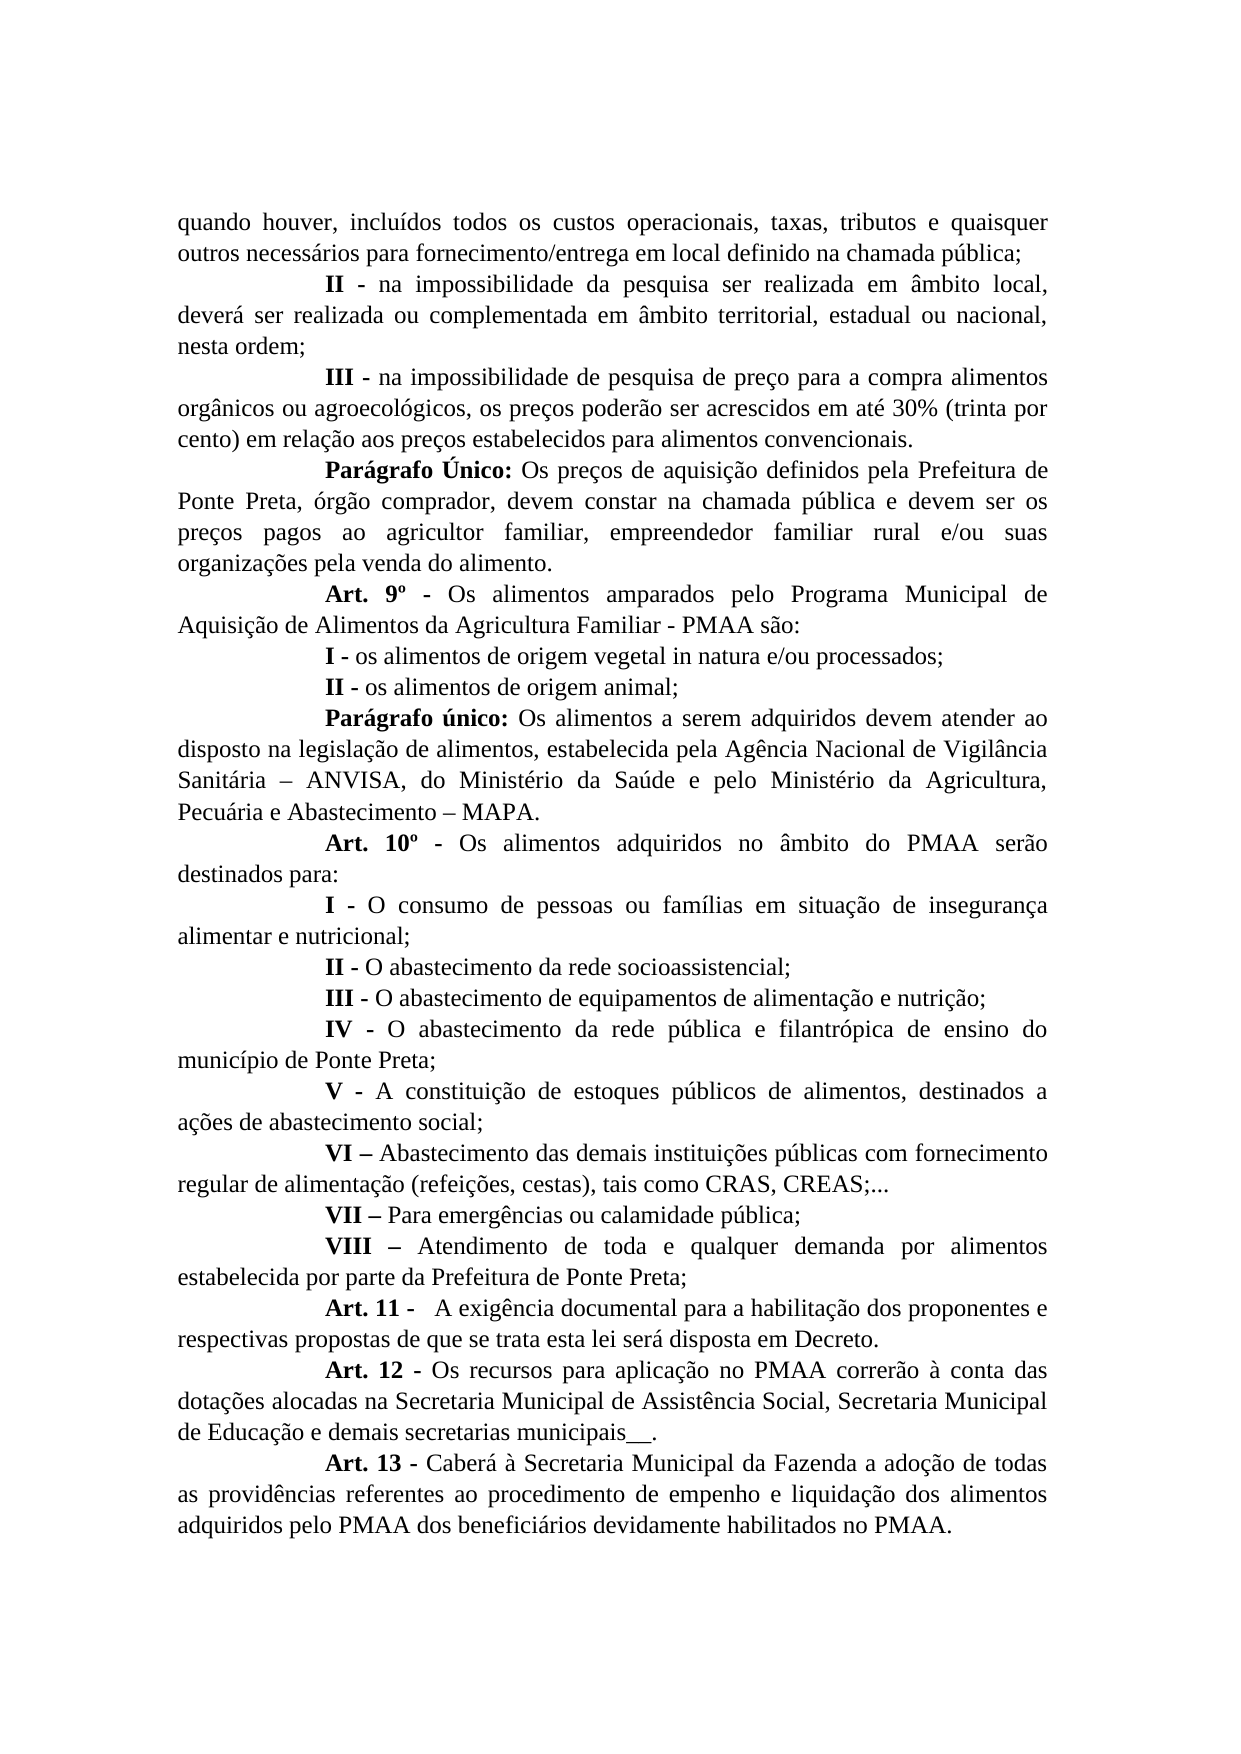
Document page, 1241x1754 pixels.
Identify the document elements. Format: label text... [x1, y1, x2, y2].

text Art. 13 - Caberá à Secretaria Municipal da Fazenda a adoção de todas as providências referentes ao procedimento de empenho e liquidação dos alimentos adquiridos pelo PMAA dos beneficiários devidamente habilitados no PMAA. [177, 1448, 1048, 1539]
text III - O abastecimento de equipamentos de alimentação e nutrição; [177, 983, 1048, 1012]
text Art. 10º - Os alimentos adquiridos no âmbito do PMAA serão destinados para: [177, 828, 1048, 887]
text II - O abastecimento da rede socioassistencial; [177, 952, 1048, 981]
text V - A constituição de estoques públicos de alimentos, destinados a ações de abastecimento social; [177, 1076, 1048, 1136]
text Parágrafo único: Os alimentos a serem adquiridos devem atender ao disposto na legislação de alimentos, estabelecida pela Agência Nacional de Vigilância Sanitária – ANVISA, do Ministério da Saúde e pelo Ministério da Agricultura, Pecuária e Abastecimento – MAPA. [177, 703, 1048, 825]
text VIII – Atendimento de toda e qualquer demanda por alimentos estabelecida por parte da Prefeitura de Ponte Preta; [177, 1231, 1048, 1291]
text I - O consumo de pessoas ou famílias em situação de insegurança alimentar e nutricional; [177, 890, 1048, 949]
text Art. 9º - Os alimentos amparados pelo Programa Municipal de Aquisição de Alimentos da Agricultura Familiar - PMAA são: [177, 579, 1048, 639]
text II - os alimentos de origem animal; [177, 672, 1048, 701]
text VI – Abastecimento das demais instituições públicas com fornecimento regular de alimentação (refeições, cestas), tais como CRAS, CREAS;... [177, 1138, 1048, 1198]
text Art. 12 - Os recursos para aplicação no PMAA correrão à conta das dotações alocadas na Secretaria Municipal de Assistência Social, Secretaria Municipal de Educação e demais secretarias municipais__. [177, 1355, 1048, 1446]
text IV - O abastecimento da rede pública e filantrópica de ensino do município de Ponte Preta; [177, 1014, 1048, 1074]
text III - na impossibilidade de pesquisa de preço para a compra alimentos orgânicos ou agroecológicos, os preços poderão ser acrescidos em até 30% (trinta por cento) em relação aos preços estabelecidos para alimentos convencionais. [177, 362, 1048, 453]
text Parágrafo Único: Os preços de aquisição definidos pela Prefeitura de Ponte Preta, órgão comprador, devem constar na chamada pública e devem ser os preços pagos ao agricultor familiar, empreendedor familiar rural e/ou suas organizações pela venda do alimento. [177, 455, 1048, 577]
text II - na impossibilidade da pesquisa ser realizada em âmbito local, deverá ser realizada ou complementada em âmbito territorial, estadual ou nacional, nesta ordem; [177, 269, 1048, 360]
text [177, 207, 1048, 267]
text Art. 11 - A exigência documental para a habilitação dos proponentes e respectivas propostas de que se trata esta lei será disposta em Decreto. [177, 1293, 1048, 1353]
text I - os alimentos de origem vegetal in natura e/ou processados; [177, 641, 1048, 670]
text VII – Para emergências ou calamidade pública; [177, 1200, 1048, 1229]
